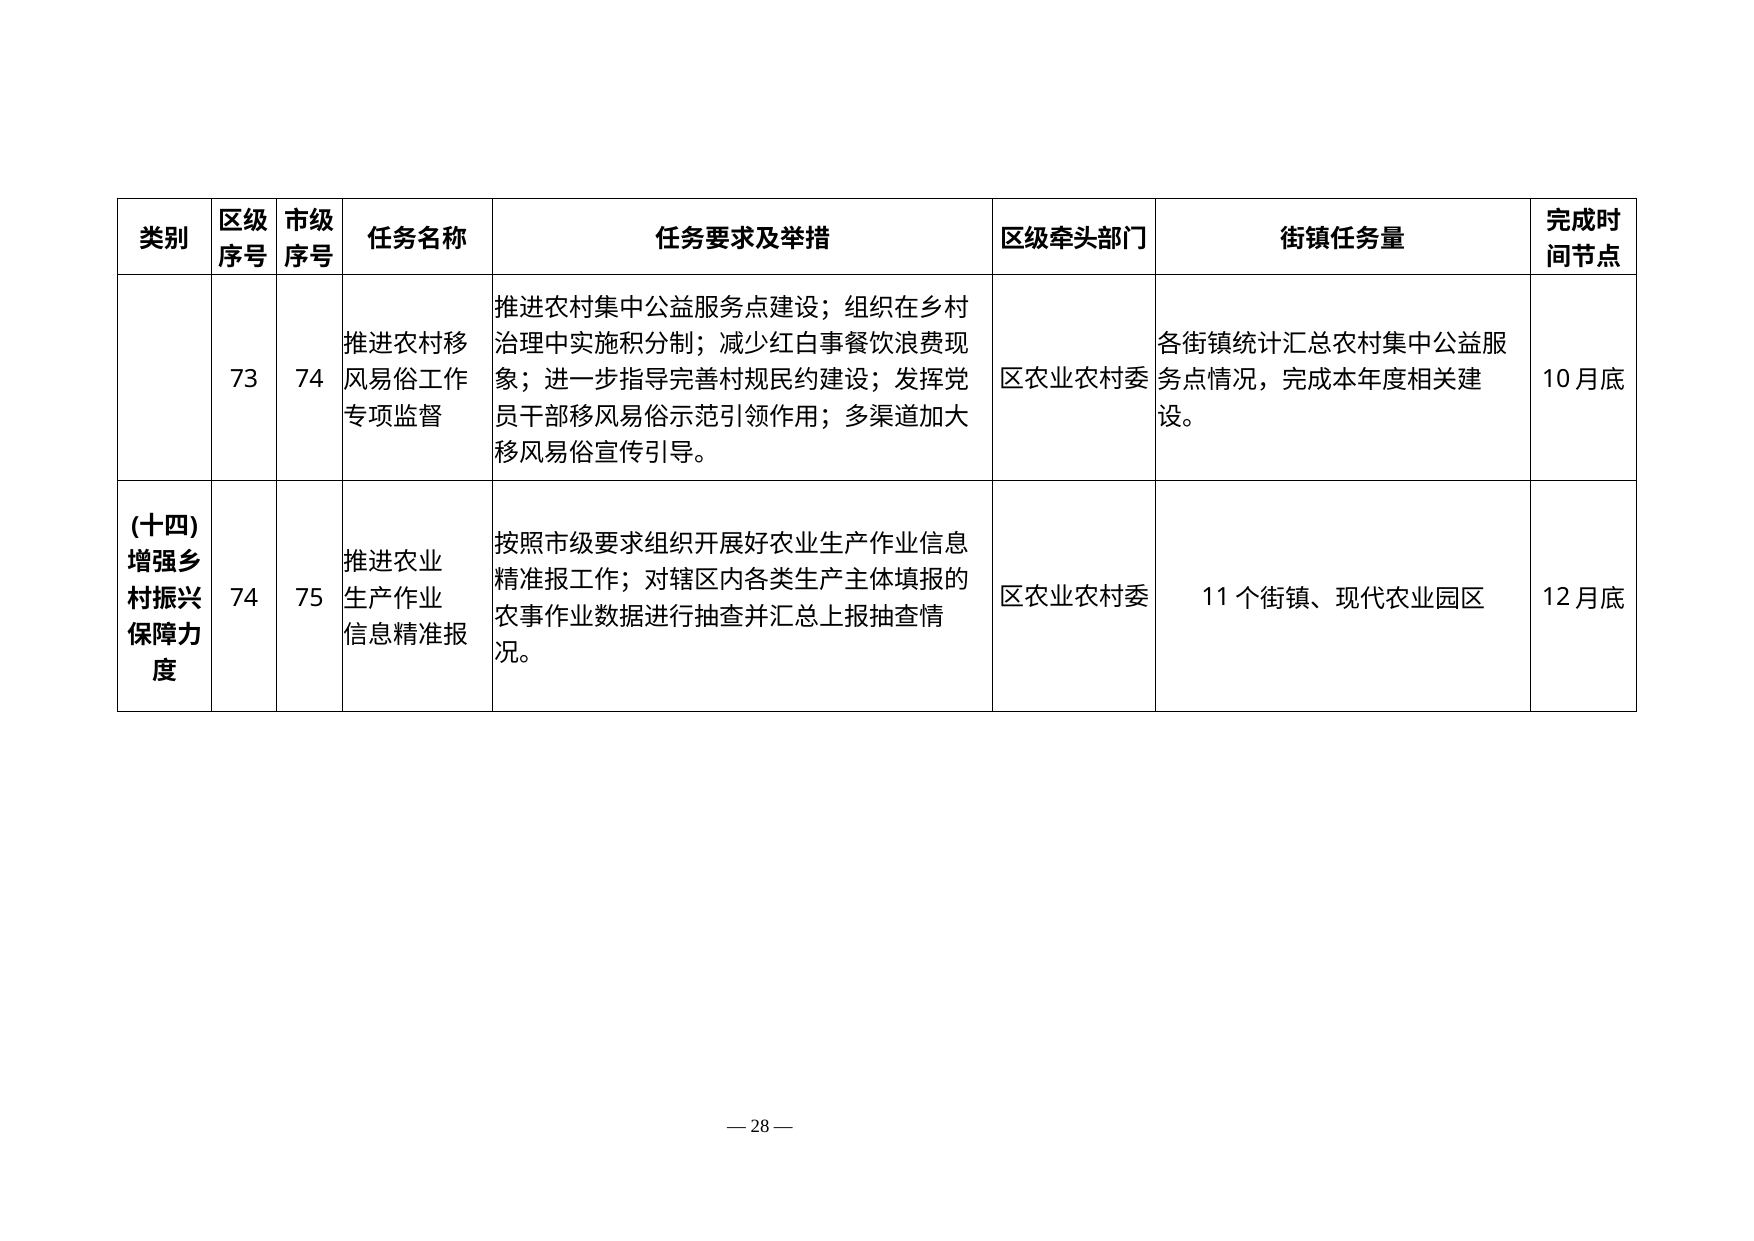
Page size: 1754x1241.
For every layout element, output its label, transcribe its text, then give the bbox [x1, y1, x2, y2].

table_header 区级牵头部门 [993, 199, 1155, 274]
table_cell 区农业农村委 [993, 275, 1155, 480]
table_cell 各街镇统计汇总农村集中公益服务点情况，完成本年度相关建设。 [1156, 275, 1530, 480]
table_header 任务名称 [343, 199, 492, 274]
table_cell 按照市级要求组织开展好农业生产作业信息精准报工作；对辖区内各类生产主体填报的农事作业数据进行抽查并汇总上报抽查情况。 [493, 481, 992, 711]
table_cell 74 [212, 481, 276, 711]
table_header 任务要求及举措 [493, 199, 992, 274]
table_cell 73 [212, 275, 276, 480]
table_cell 推进农村移风易俗工作专项监督 [343, 275, 492, 480]
table_cell 推进农村集中公益服务点建设；组织在乡村治理中实施积分制；减少红白事餐饮浪费现象；进一步指导完善村规民约建设；发挥党员干部移风易俗示范引领作用；多渠道加大移风易俗宣传引导。 [493, 275, 992, 480]
table_cell 10月底 [1531, 275, 1636, 480]
table_cell (十四)增强乡村振兴保障力度 [118, 481, 211, 711]
table_header 市级序号 [277, 199, 342, 274]
table_cell 推进农业 生产作业 信息精准报 [343, 481, 492, 711]
table_cell 12月底 [1531, 481, 1636, 711]
table_cell 74 [277, 275, 342, 480]
table_cell 11个街镇、现代农业园区 [1156, 481, 1530, 711]
table_header 完成时 间节点 [1531, 199, 1636, 274]
table_header 区级序号 [212, 199, 276, 274]
table_cell 区农业农村委 [993, 481, 1155, 711]
table_header 街镇任务量 [1156, 199, 1530, 274]
table_header 类别 [118, 199, 211, 274]
table_cell 75 [277, 481, 342, 711]
